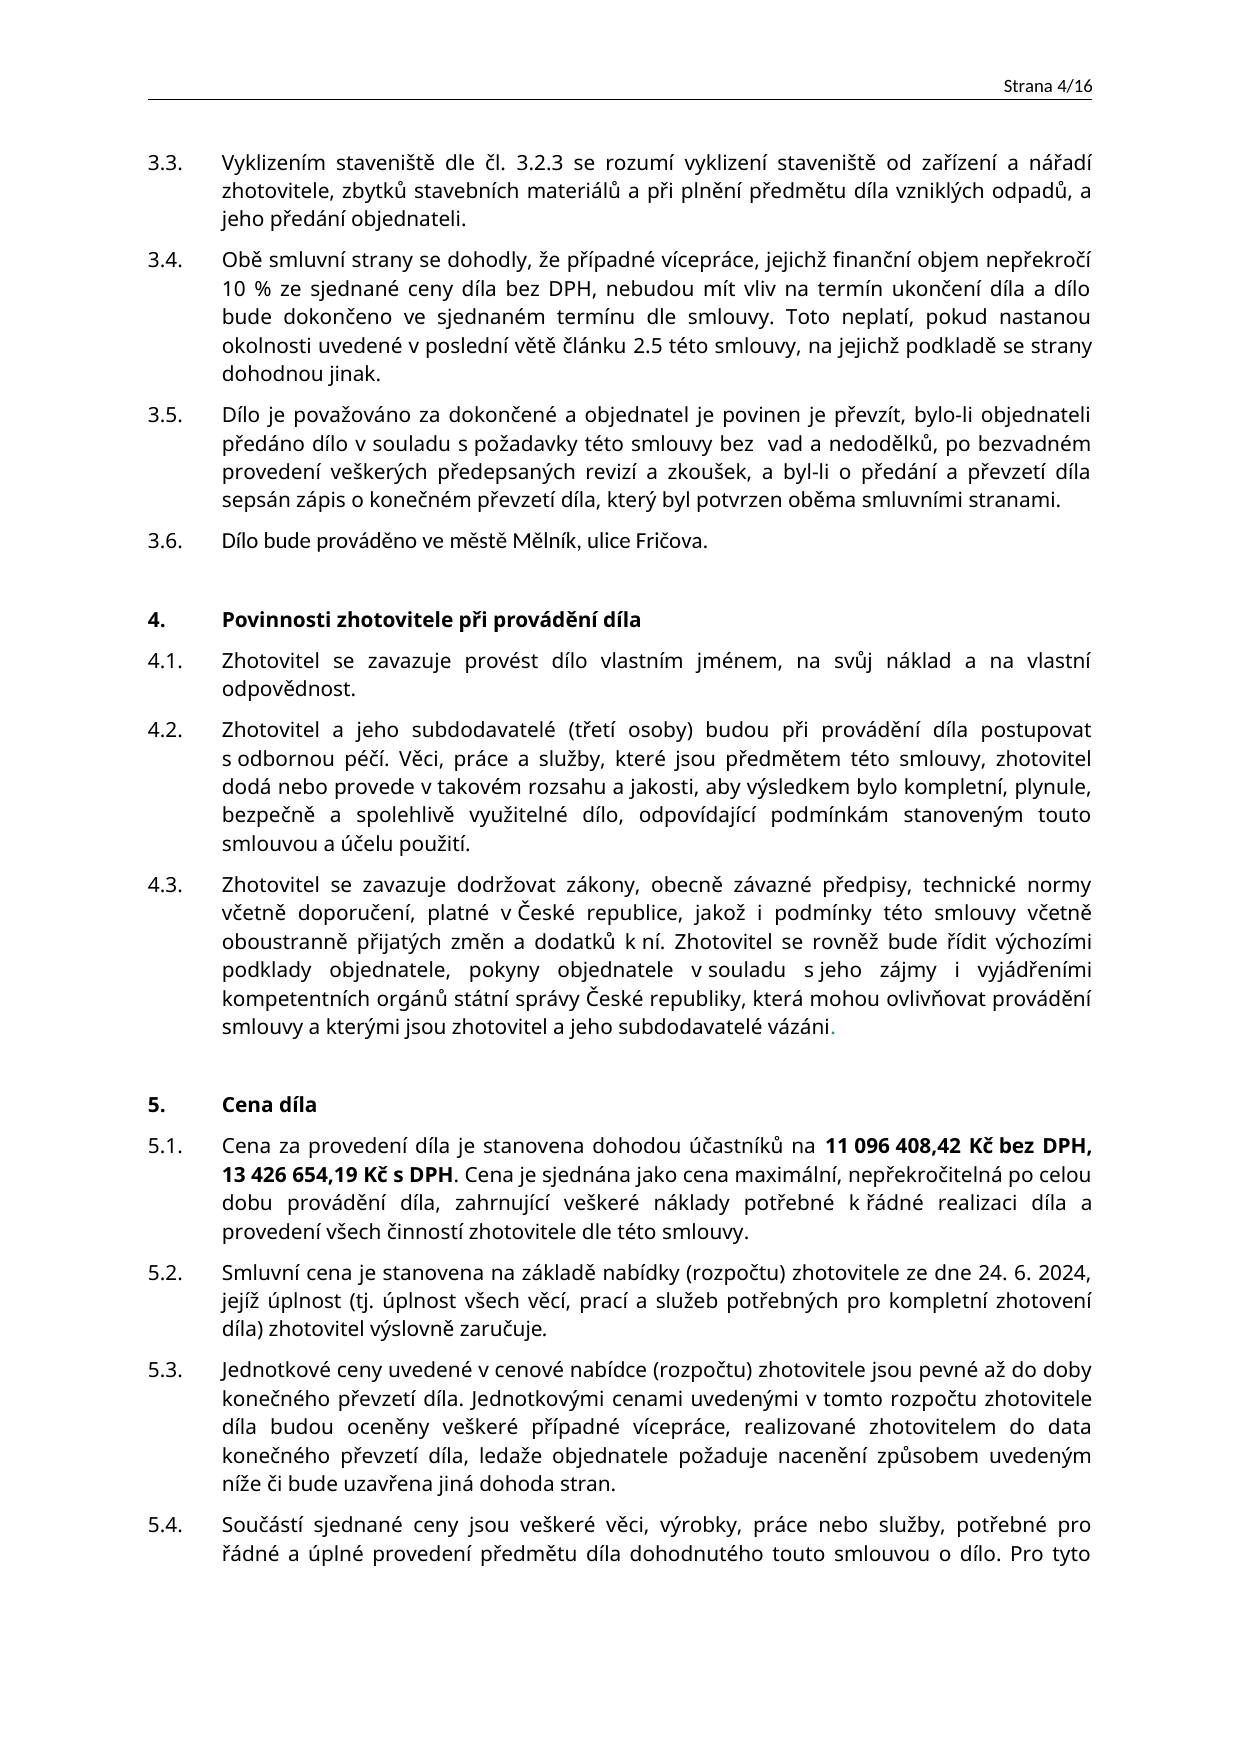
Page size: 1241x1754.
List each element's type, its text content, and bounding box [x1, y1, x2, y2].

list Zhotovitel a jeho subdodavatelé (třetí osoby) budou při provádění díla postupovat s odbornou péčí. Věci, práce a služby, které jsou předmětem této smlouvy, zhotovitel dodá nebo provede v takovém rozsahu a jakosti, aby výsledkem bylo kompletní, plynule, bezpečně a spolehlivě využitelné dílo, odpovídající podmínkám stanoveným touto smlouvou a účelu použití. [148, 715, 1092, 857]
list Smluvní cena je stanovena na základě nabídky (rozpočtu) zhotovitele ze dne 24. 6. 2024, jejíž úplnost (tj. úplnost všech věcí, prací a služeb potřebných pro kompletní zhotovení díla) zhotovitel výslovně zaručuje. [148, 1258, 1092, 1343]
list Obě smluvní strany se dohodly, že případné vícepráce, jejichž finanční objem nepřekročí 10 % ze sjednané ceny díla bez DPH, nebudou mít vliv na termín ukončení díla a dílo bude dokončeno ve sjednaném termínu dle smlouvy. Toto neplatí, pokud nastanou okolnosti uvedené v poslední větě článku 2.5 této smlouvy, na jejichž podkladě se strany dohodnou jinak. [148, 246, 1092, 388]
list Zhotovitel se zavazuje provést dílo vlastním jménem, na svůj náklad a na vlastní odpovědnost. [148, 646, 1092, 703]
list Dílo je považováno za dokončené a objednatel je povinen je převzít, bylo-li objednateli předáno dílo v souladu s požadavky této smlouvy bez vad a nedodělků, po bezvadném provedení veškerých předepsaných revizí a zkoušek, a byl-li o předání a převzetí díla sepsán zápis o konečném převzetí díla, který byl potvrzen oběma smluvními stranami. [148, 400, 1092, 514]
list Dílo bude prováděno ve městě Mělník, ulice Fričova. [148, 526, 1092, 555]
subtitle Cena díla [148, 1091, 1092, 1119]
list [148, 1510, 1092, 1567]
list Jednotkové ceny uvedené v cenové nabídce (rozpočtu) zhotovitele jsou pevné až do doby konečného převzetí díla. Jednotkovými cenami uvedenými v tomto rozpočtu zhotovitele díla budou oceněny veškeré případné vícepráce, realizované zhotovitelem do data konečného převzetí díla, ledaže objednatele požaduje nacenění způsobem uvedeným níže či bude uzavřena jiná dohoda stran. [148, 1356, 1092, 1498]
list Cena za provedení díla je stanovena dohodou účastníků na 11 096 408,42 Kč bez DPH, 13 426 654,19 Kč s DPH. Cena je sjednána jako cena maximální, nepřekročitelná po celou dobu provádění díla, zahrnující veškeré náklady potřebné k řádné realizaci díla a provedení všech činností zhotovitele dle této smlouvy. [148, 1131, 1092, 1245]
list Zhotovitel se zavazuje dodržovat zákony, obecně závazné předpisy, technické normy včetně doporučení, platné v České republice, jakož i podmínky této smlouvy včetně oboustranně přijatých změn a dodatků k ní. Zhotovitel se rovněž bude řídit výchozími podklady objednatele, pokyny objednatele v souladu s jeho zájmy i vyjádřeními kompetentních orgánů státní správy České republiky, která mohou ovlivňovat provádění smlouvy a kterými jsou zhotovitel a jeho subdodavatelé vázáni. [148, 870, 1092, 1041]
list Vyklizením staveniště dle čl. 3.2.4 se rozumí vyklizení staveniště od zařízení a nářadí zhotovitele, zbytků stavebních materiálů a při plnění předmětu díla vzniklých odpadů, a jeho předání objednateli. [148, 148, 1092, 233]
subtitle Povinnosti zhotovitele při provádění díla [148, 605, 1092, 633]
